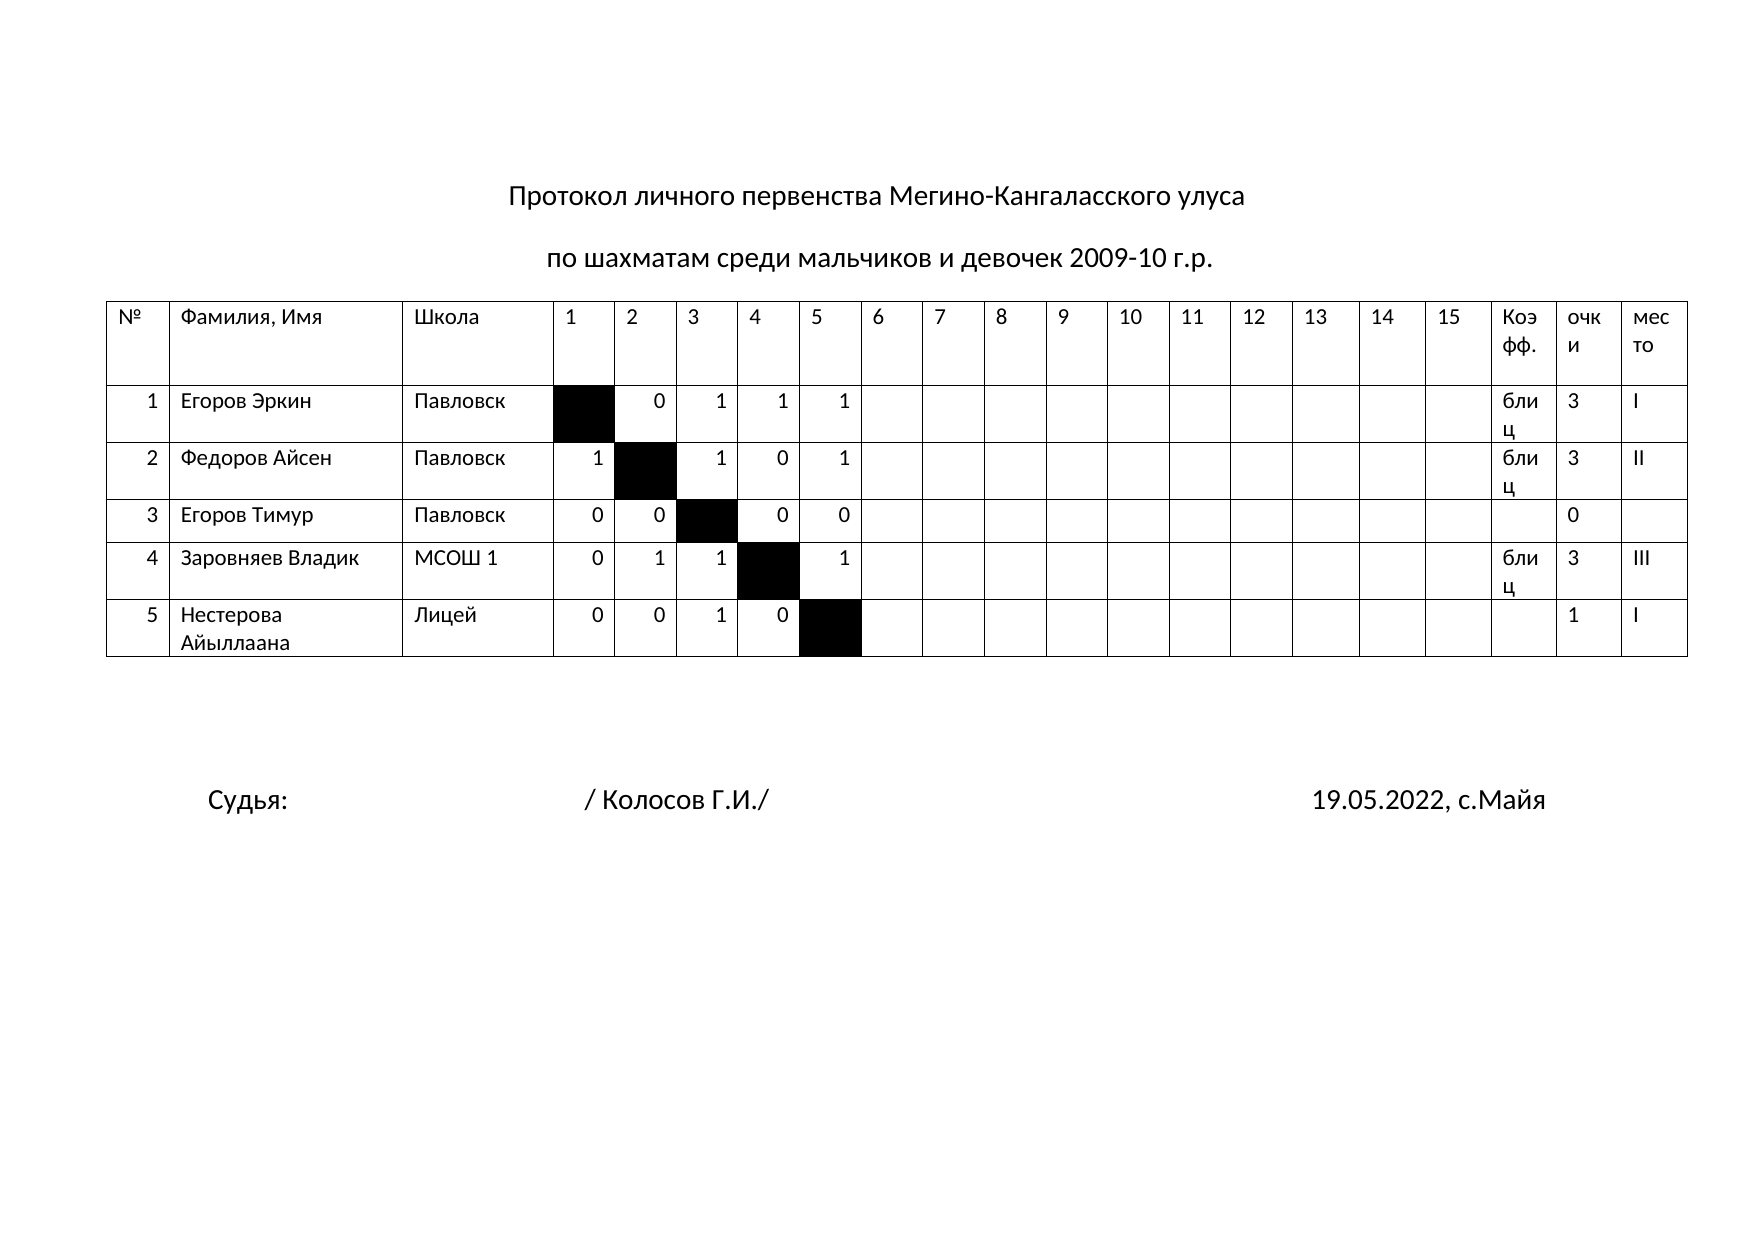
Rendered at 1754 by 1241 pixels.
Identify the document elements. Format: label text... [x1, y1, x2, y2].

table_cell [862, 386, 922, 442]
table_cell Егоров Эркин [170, 386, 402, 442]
table_cell [923, 386, 984, 442]
table_cell [985, 543, 1046, 599]
table_cell [1360, 500, 1425, 542]
table_cell [1293, 543, 1359, 599]
table_cell [1293, 600, 1359, 656]
table_cell III [1622, 543, 1687, 599]
table_cell [923, 543, 984, 599]
table_cell [923, 500, 984, 542]
table_cell [1047, 600, 1107, 656]
table_header 11 [1170, 302, 1230, 385]
table_cell 0 [615, 386, 676, 442]
table_cell [1426, 386, 1491, 442]
table_cell [1170, 386, 1230, 442]
text по шахматам среди мальчиков и девочек 2009-10 г.р. [118, 239, 1636, 274]
table_cell [1231, 443, 1292, 499]
table_header 4 [738, 302, 799, 385]
table_cell [1170, 600, 1230, 656]
table_cell 1 [677, 600, 737, 656]
table_cell [1108, 543, 1169, 599]
table_cell [1170, 543, 1230, 599]
table_cell [1293, 386, 1359, 442]
table_cell МСОШ 1 [403, 543, 553, 599]
table_cell [738, 543, 799, 599]
table_header место [1622, 302, 1687, 385]
table_cell 0 [800, 500, 861, 542]
table_cell [677, 500, 737, 542]
table_cell [1047, 443, 1107, 499]
table_cell [1426, 543, 1491, 599]
table_header очки [1557, 302, 1621, 385]
table_cell I [1622, 600, 1687, 656]
table_cell 1 [738, 386, 799, 442]
table_cell [1108, 443, 1169, 499]
table_cell 0 [554, 500, 614, 542]
table_header 2 [615, 302, 676, 385]
table_header 14 [1360, 302, 1425, 385]
table_cell Заровняев Владик [170, 543, 402, 599]
table_cell 0 [615, 600, 676, 656]
table_cell I [1622, 386, 1687, 442]
table_cell [800, 600, 861, 656]
table_cell блиц [1492, 443, 1556, 499]
table_header 13 [1293, 302, 1359, 385]
table_header 12 [1231, 302, 1292, 385]
table_cell 2 [107, 443, 169, 499]
table_header № [107, 302, 169, 385]
table_cell [1108, 500, 1169, 542]
table_cell [1108, 600, 1169, 656]
table_cell 1 [107, 386, 169, 442]
table_header Школа [403, 302, 553, 385]
table_header 3 [677, 302, 737, 385]
table_cell 1 [800, 443, 861, 499]
table_cell 0 [554, 543, 614, 599]
table_cell 0 [738, 500, 799, 542]
table_cell 3 [1557, 443, 1621, 499]
table_cell 3 [107, 500, 169, 542]
table_cell [923, 443, 984, 499]
table_cell [985, 443, 1046, 499]
table_cell [1231, 386, 1292, 442]
table_header 10 [1108, 302, 1169, 385]
table_cell [1108, 386, 1169, 442]
table_cell 0 [554, 600, 614, 656]
table_cell 5 [107, 600, 169, 656]
table_cell [862, 443, 922, 499]
table_cell 3 [1557, 386, 1621, 442]
table_cell 4 [107, 543, 169, 599]
table_cell 1 [677, 386, 737, 442]
table_cell 1 [554, 443, 614, 499]
table_cell 1 [1557, 600, 1621, 656]
table_cell [615, 443, 676, 499]
table_cell [1231, 600, 1292, 656]
table_cell 1 [615, 543, 676, 599]
table_header 15 [1426, 302, 1491, 385]
table_cell [1170, 500, 1230, 542]
table_cell [862, 600, 922, 656]
table_cell [1426, 443, 1491, 499]
table_cell [1293, 443, 1359, 499]
table_cell [862, 500, 922, 542]
table_cell [1360, 600, 1425, 656]
table_cell [1047, 500, 1107, 542]
table_cell 1 [677, 543, 737, 599]
table_header 5 [800, 302, 861, 385]
table_cell Павловск [403, 443, 553, 499]
table_cell [1360, 386, 1425, 442]
table_cell [1170, 443, 1230, 499]
table_header 6 [862, 302, 922, 385]
table_header 1 [554, 302, 614, 385]
table_cell 1 [800, 386, 861, 442]
text Судья: / Колосов Г.И./ 19.05.2022, с.Майя [118, 781, 1636, 816]
table_cell [985, 600, 1046, 656]
table_cell [1492, 500, 1556, 542]
table_cell II [1622, 443, 1687, 499]
table_cell 0 [738, 443, 799, 499]
table_header 7 [923, 302, 984, 385]
table_cell [1360, 443, 1425, 499]
table_header 8 [985, 302, 1046, 385]
table_cell [1492, 600, 1556, 656]
table_cell [1047, 543, 1107, 599]
table_cell [1231, 500, 1292, 542]
table_cell [1231, 543, 1292, 599]
table_cell 3 [1557, 543, 1621, 599]
text Протокол личного первенства Мегино-Кангаласского улуса [118, 177, 1636, 213]
table_cell 0 [738, 600, 799, 656]
table_cell [923, 600, 984, 656]
table_cell [554, 386, 614, 442]
table_cell Егоров Тимур [170, 500, 402, 542]
table_cell [862, 543, 922, 599]
table_cell Павловск [403, 500, 553, 542]
table_cell [1622, 500, 1687, 542]
table_header Коэфф. [1492, 302, 1556, 385]
table_cell Федоров Айсен [170, 443, 402, 499]
table_cell 1 [677, 443, 737, 499]
table_header Фамилия, Имя [170, 302, 402, 385]
table_cell [1426, 500, 1491, 542]
table_cell [1360, 543, 1425, 599]
table_cell Павловск [403, 386, 553, 442]
table_cell блиц [1492, 386, 1556, 442]
table_cell Лицей [403, 600, 553, 656]
table_cell 1 [800, 543, 861, 599]
table_cell 0 [615, 500, 676, 542]
table_cell [985, 500, 1046, 542]
table_cell [985, 386, 1046, 442]
table_cell [1426, 600, 1491, 656]
table_cell [1047, 386, 1107, 442]
table_cell Нестерова Айыллаана [170, 600, 402, 656]
table_cell 0 [1557, 500, 1621, 542]
table_header 9 [1047, 302, 1107, 385]
table_cell [1293, 500, 1359, 542]
table_cell блиц [1492, 543, 1556, 599]
